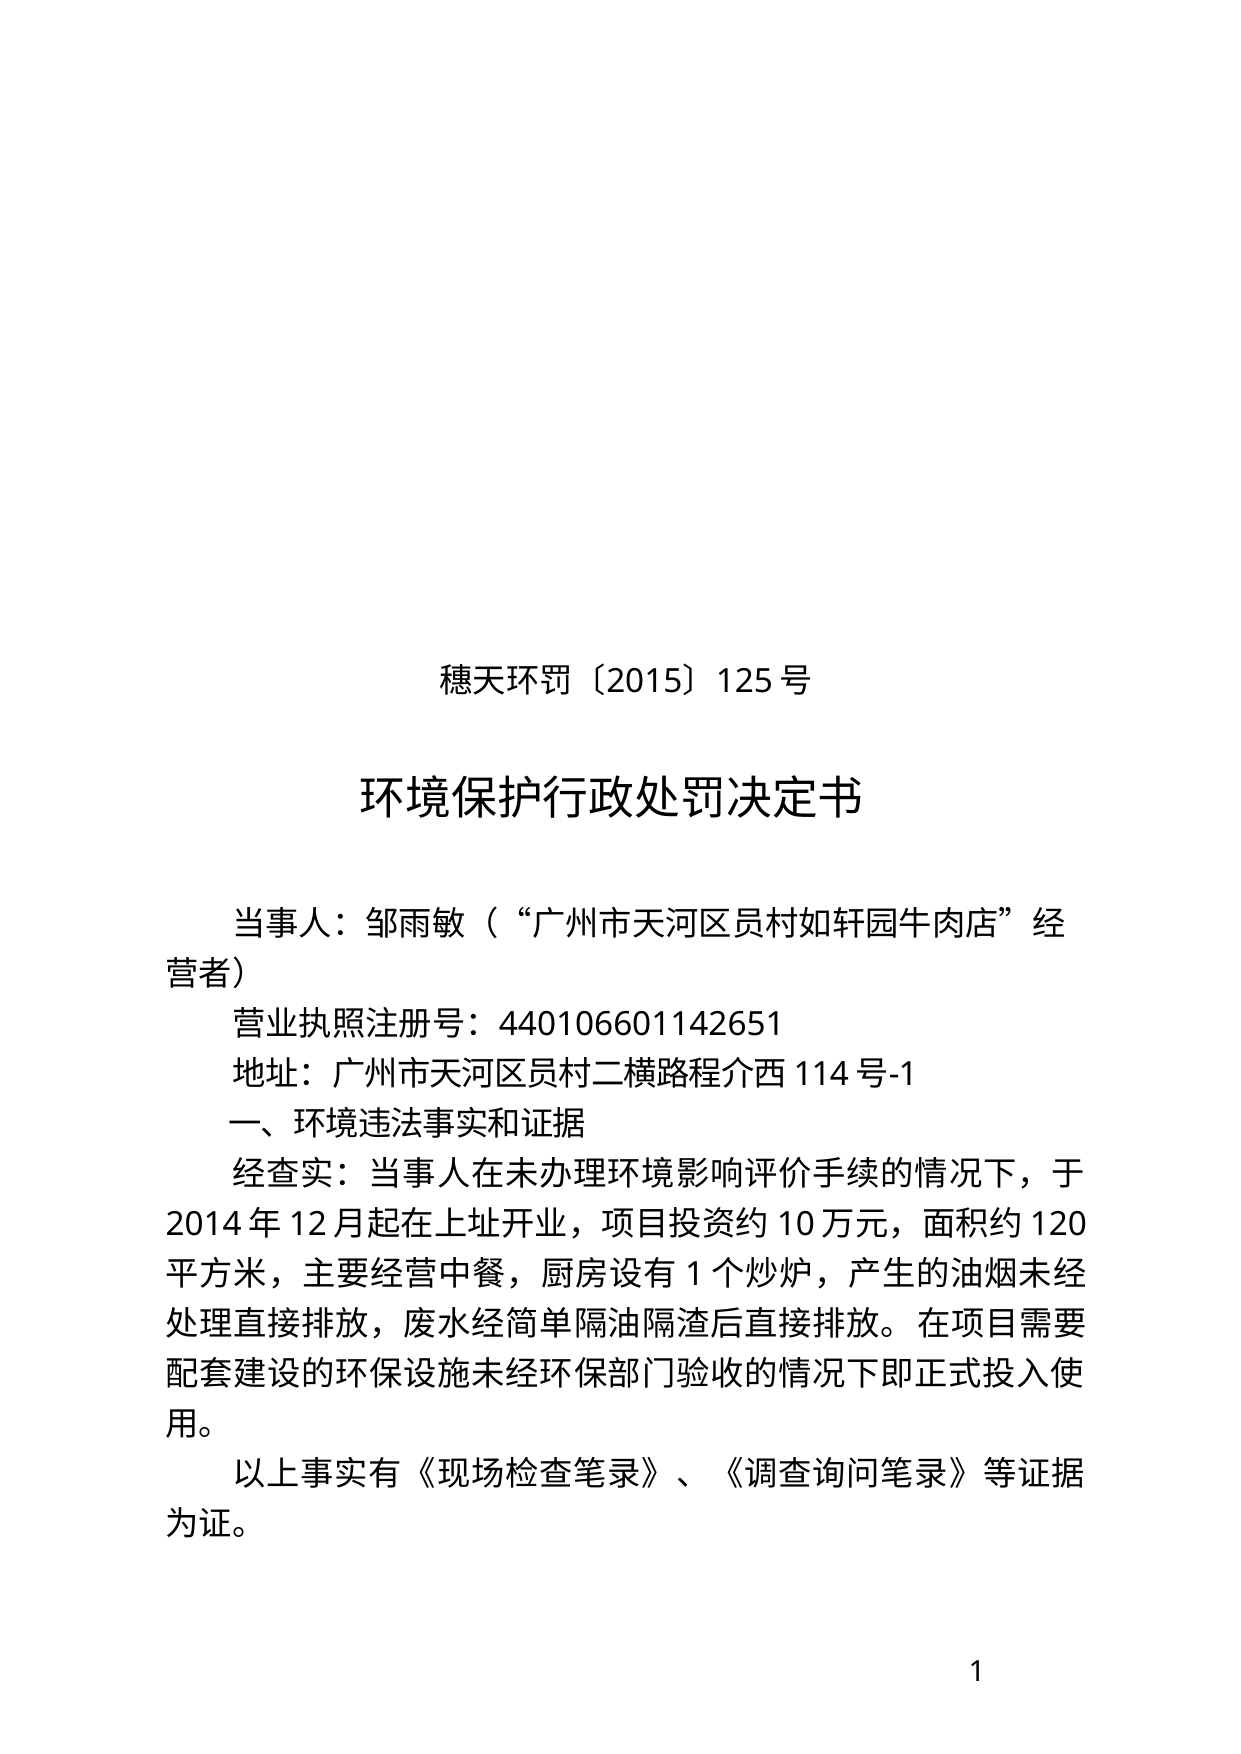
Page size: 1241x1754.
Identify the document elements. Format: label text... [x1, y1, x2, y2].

text 环境保护行政处罚决定书 [165, 764, 1087, 827]
text 一、环境违法事实和证据 [165, 1095, 1087, 1145]
text 当事人：邹雨敏（“广州市天河区员村如轩园牛肉店”经营者） [165, 895, 1087, 995]
text 以上事实有《现场检查笔录》、《调查询问笔录》等证据为证。 [165, 1445, 1087, 1545]
text 穗天环罚〔2015〕125号 [165, 654, 1087, 702]
text 营业执照注册号：440106601142651 [165, 995, 1087, 1045]
text 地址：广州市天河区员村二横路程介西114号-1 [165, 1045, 1087, 1095]
text 经查实：当事人在未办理环境影响评价手续的情况下，于2014年12月起在上址开业，项目投资约10万元，面积约120平方米，主要经营中餐，厨房设有1个炒炉，产生的油烟未经处理直接排放，废水经简单隔油隔渣后直接排放。在项目需要配套建设的环保设施未经环保部门验收的情况下即正式投入使用。 [165, 1145, 1087, 1445]
